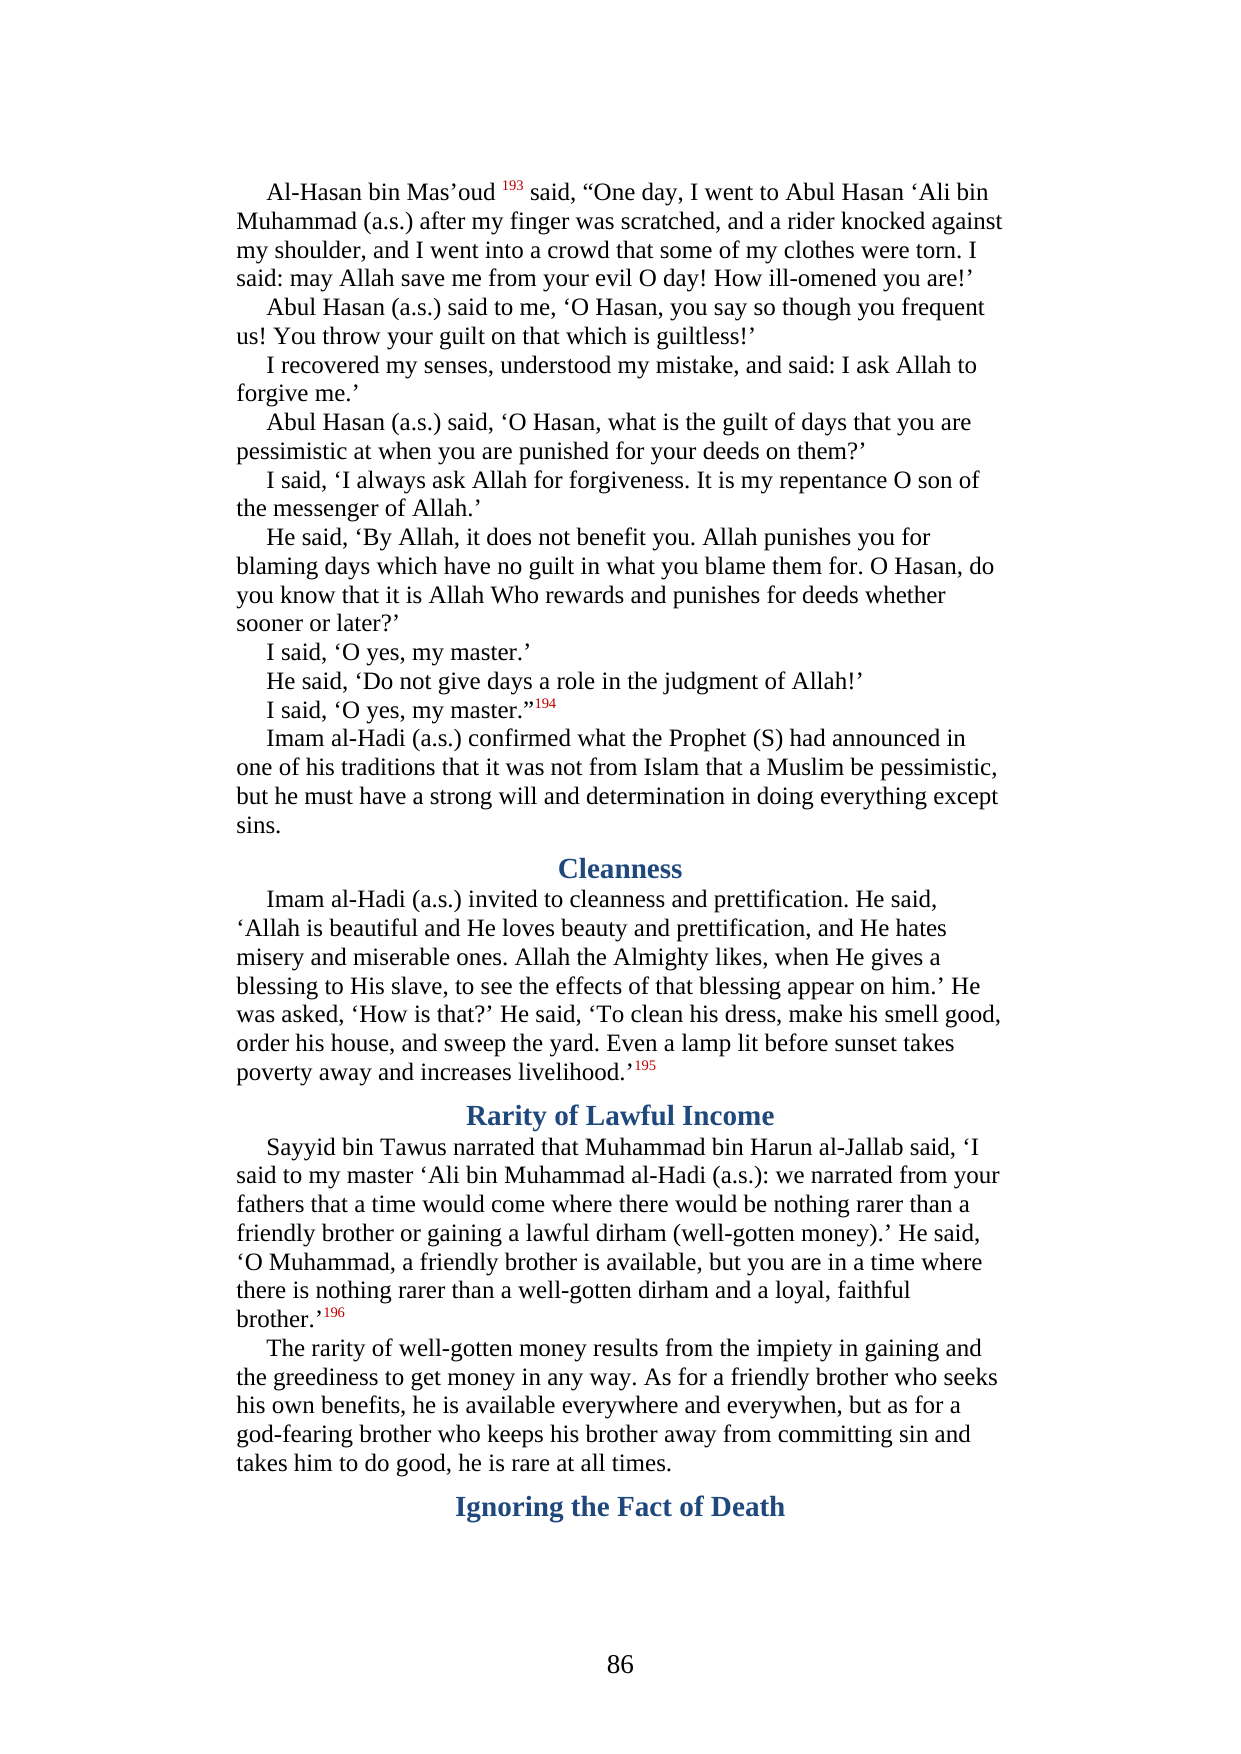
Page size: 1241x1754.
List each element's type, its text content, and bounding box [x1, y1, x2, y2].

subtitle Rarity of Lawful Income [236, 1098, 1004, 1132]
text I said, ‘O yes, my master.’ [236, 637, 1004, 666]
text He said, ‘By Allah, it does not benefit you. Allah punishes you for blaming days which have no guilt in what you blame them for. O Hasan, do you know that it is Allah Who rewards and punishes for deeds whether sooner or later?’ [236, 522, 1004, 637]
text I said, ‘I always ask Allah for forgiveness. It is my repentance O son of the messenger of Allah.’ [236, 465, 1004, 522]
text Abul Hasan (a.s.) said to me, ‘O Hasan, you say so though you frequent us! You throw your guilt on that which is guiltless!’ [236, 292, 1004, 350]
text He said, ‘Do not give days a role in the judgment of Allah!’ [236, 666, 1004, 695]
subtitle Ignoring the Fact of Death [236, 1489, 1004, 1523]
text The rarity of well-gotten money results from the impiety in gaining and the greediness to get money in any way. As for a friendly brother who seeks his own benefits, he is available everywhere and everywhen, but as for a god-fearing brother who keeps his brother away from committing sin and takes him to do good, he is rare at all times. [236, 1333, 1004, 1477]
text Imam al-Hadi (a.s.) confirmed what the Prophet (S) had announced in one of his traditions that it was not from Islam that a Muslim be pessimistic, but he must have a strong will and determination in doing everything except sins. [236, 723, 1004, 838]
subtitle Cleanness [236, 851, 1004, 884]
text I said, ‘O yes, my master.”194 [236, 695, 1004, 723]
text Imam al-Hadi (a.s.) invited to cleanness and prettification. He said, ‘Allah is beautiful and He loves beauty and prettification, and He hates misery and miserable ones. Allah the Almighty likes, when He gives a blessing to His slave, to see the effects of that blessing appear on him.’ He was asked, ‘How is that?’ He said, ‘To clean his dress, make his smell good, order his house, and sweep the yard. Even a lamp lit before sunset takes poverty away and increases livelihood.’195 [236, 884, 1004, 1086]
text Abul Hasan (a.s.) said, ‘O Hasan, what is the guilt of days that you are pessimistic at when you are punished for your deeds on them?’ [236, 407, 1004, 465]
text Al-Hasan bin Mas’oud 193 said, “One day, I went to Abul Hasan ‘Ali bin Muhammad (a.s.) after my finger was scratched, and a rider knocked against my shoulder, and I went into a crowd that some of my clothes were torn. I said: may Allah save me from your evil O day! How ill-omened you are!’ [236, 177, 1004, 292]
text I recovered my senses, understood my mistake, and said: I ask Allah to forgive me.’ [236, 350, 1004, 407]
text Sayyid bin Tawus narrated that Muhammad bin Harun al-Jallab said, ‘I said to my master ‘Ali bin Muhammad al-Hadi (a.s.): we narrated from your fathers that a time would come where there would be nothing rarer than a friendly brother or gaining a lawful dirham (well-gotten money).’ He said, ‘O Muhammad, a friendly brother is available, but you are in a time where there is nothing rarer than a well-gotten dirham and a loyal, faithful brother.’196 [236, 1132, 1004, 1333]
